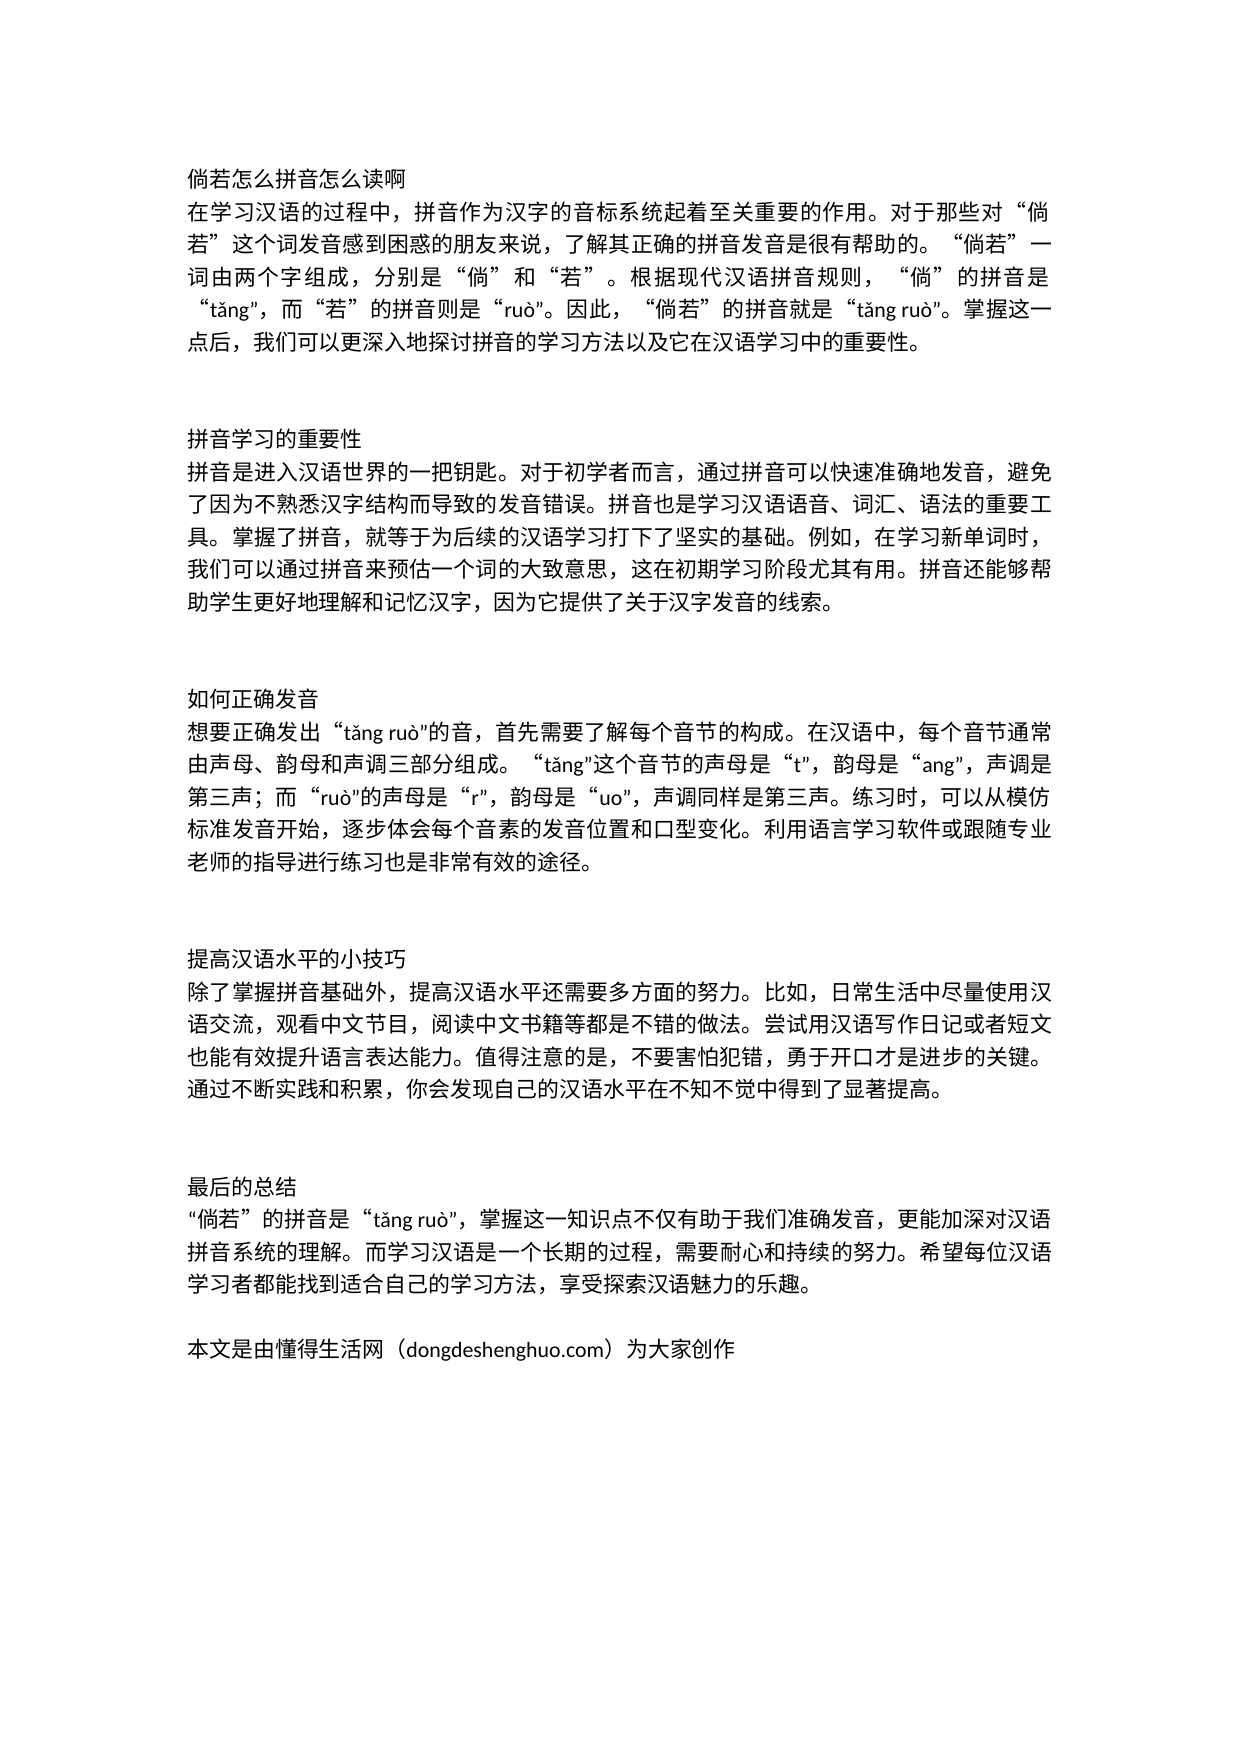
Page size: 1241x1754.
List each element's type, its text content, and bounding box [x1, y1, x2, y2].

text 提高汉语水平的小技巧 [187, 942, 1053, 974]
text 倘若怎么拼音怎么读啊 [187, 162, 1053, 194]
text 如何正确发音 [187, 682, 1053, 714]
text 想要正确发出“tǎng ruò”的音，首先需要了解每个音节的构成。在汉语中，每个音节通常由声母、韵母和声调三部分组成。“tǎng”这个音节的声母是“t”，韵母是“ang”，声调是第三声；而“ruò”的声母是“r”，韵母是“uo”，声调同样是第三声。练习时，可以从模仿标准发音开始，逐步体会每个音素的发音位置和口型变化。利用语言学习软件或跟随专业老师的指导进行练习也是非常有效的途径。 [187, 714, 1053, 877]
text 在学习汉语的过程中，拼音作为汉字的音标系统起着至关重要的作用。对于那些对“倘若”这个词发音感到困惑的朋友来说，了解其正确的拼音发音是很有帮助的。“倘若”一词由两个字组成，分别是“倘”和“若”。根据现代汉语拼音规则，“倘”的拼音是“tǎng”，而“若”的拼音则是“ruò”。因此，“倘若”的拼音就是“tǎng ruò”。掌握这一点后，我们可以更深入地探讨拼音的学习方法以及它在汉语学习中的重要性。 [187, 194, 1053, 357]
text 拼音学习的重要性 [187, 422, 1053, 454]
text 本文是由懂得生活网（dongdeshenghuo.com）为大家创作 [187, 1332, 1053, 1364]
text “倘若”的拼音是“tǎng ruò”，掌握这一知识点不仅有助于我们准确发音，更能加深对汉语拼音系统的理解。而学习汉语是一个长期的过程，需要耐心和持续的努力。希望每位汉语学习者都能找到适合自己的学习方法，享受探索汉语魅力的乐趣。 [187, 1202, 1053, 1299]
text 最后的总结 [187, 1169, 1053, 1202]
text 除了掌握拼音基础外，提高汉语水平还需要多方面的努力。比如，日常生活中尽量使用汉语交流，观看中文节目，阅读中文书籍等都是不错的做法。尝试用汉语写作日记或者短文也能有效提升语言表达能力。值得注意的是，不要害怕犯错，勇于开口才是进步的关键。通过不断实践和积累，你会发现自己的汉语水平在不知不觉中得到了显著提高。 [187, 974, 1053, 1104]
text 拼音是进入汉语世界的一把钥匙。对于初学者而言，通过拼音可以快速准确地发音，避免了因为不熟悉汉字结构而导致的发音错误。拼音也是学习汉语语音、词汇、语法的重要工具。掌握了拼音，就等于为后续的汉语学习打下了坚实的基础。例如，在学习新单词时，我们可以通过拼音来预估一个词的大致意思，这在初期学习阶段尤其有用。拼音还能够帮助学生更好地理解和记忆汉字，因为它提供了关于汉字发音的线索。 [187, 454, 1053, 617]
